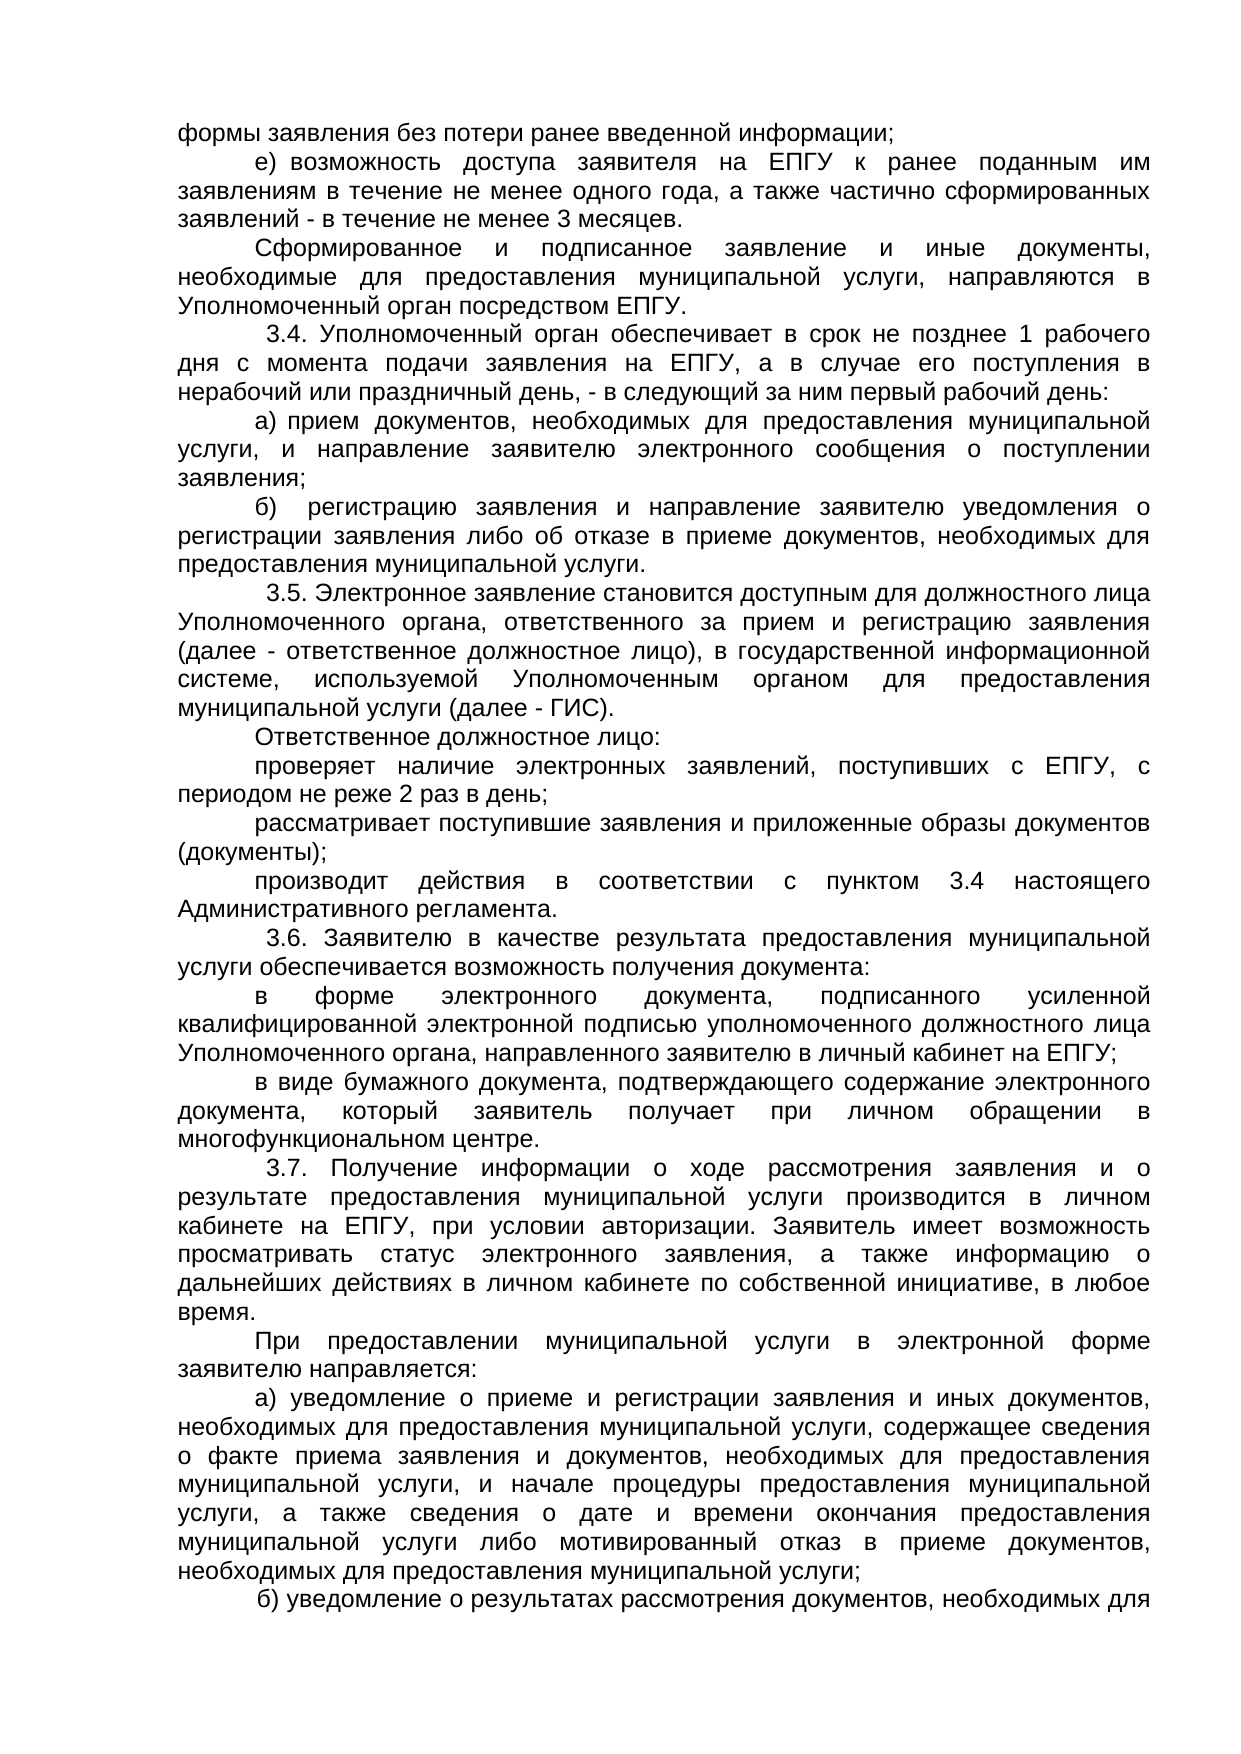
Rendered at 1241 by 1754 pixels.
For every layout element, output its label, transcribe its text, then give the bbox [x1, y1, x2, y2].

text в форме электронного документа, подписанного усиленной квалифицированной электронной подписью уполномоченного должностного лица Уполномоченного органа, направленного заявителю в личный кабинет на ЕПГУ; [177, 981, 1152, 1067]
text а) уведомление о приеме и регистрации заявления и иных документов, необходимых для предоставления муниципальной услуги, содержащее сведения о факте приема заявления и документов, необходимых для предоставления муниципальной услуги, и начале процедуры предоставления муниципальной услуги, а также сведения о дате и времени окончания предоставления муниципальной услуги либо мотивированный отказ в приеме документов, необходимых для предоставления муниципальной услуги; [177, 1383, 1152, 1584]
text Ответственное должностное лицо: [177, 722, 1152, 751]
text е) возможность доступа заявителя на ЕПГУ к ранее поданным им заявлениям в течение не менее одного года, а также частично сформированных заявлений - в течение не менее 3 месяцев. [177, 147, 1152, 233]
text а) прием документов, необходимых для предоставления муниципальной услуги, и направление заявителю электронного сообщения о поступлении заявления; [177, 406, 1152, 492]
text б) регистрацию заявления и направление заявителю уведомления о регистрации заявления либо об отказе в приеме документов, необходимых для предоставления муниципальной услуги. [177, 492, 1152, 578]
text 3.6. Заявителю в качестве результата предоставления муниципальной услуги обеспечивается возможность получения документа: [177, 923, 1152, 981]
text в виде бумажного документа, подтверждающего содержание электронного документа, который заявитель получает при личном обращении в многофункциональном центре. [177, 1067, 1152, 1153]
text 3.5. Электронное заявление становится доступным для должностного лица Уполномоченного органа, ответственного за прием и регистрацию заявления (далее - ответственное должностное лицо), в государственной информационной системе, используемой Уполномоченным органом для предоставления муниципальной услуги (далее - ГИС). [177, 578, 1152, 722]
text д) возможность вернуться на любой из этапов заполнения электронной формы заявления без потери ранее введенной информации; [177, 118, 1152, 147]
text 3.7. Получение информации о ходе рассмотрения заявления и о результате предоставления муниципальной услуги производится в личном кабинете на ЕПГУ, при условии авторизации. Заявитель имеет возможность просматривать статус электронного заявления, а также информацию о дальнейших действиях в личном кабинете по собственной инициативе, в любое время. [177, 1153, 1152, 1326]
text Сформированное и подписанное заявление и иные документы, необходимые для предоставления муниципальной услуги, направляются в Уполномоченный орган посредством ЕПГУ. [177, 233, 1152, 319]
text При предоставлении муниципальной услуги в электронной форме заявителю направляется: [177, 1326, 1152, 1383]
text производит действия в соответствии с пунктом 3.4 настоящего Административного регламента. [177, 866, 1152, 923]
text рассматривает поступившие заявления и приложенные образы документов (документы); [177, 808, 1152, 866]
text 3.4. Уполномоченный орган обеспечивает в срок не позднее 1 рабочего дня с момента подачи заявления на ЕПГУ, а в случае его поступления в нерабочий или праздничный день, - в следующий за ним первый рабочий день: [177, 319, 1152, 406]
text проверяет наличие электронных заявлений, поступивших с ЕПГУ, с периодом не реже 2 раз в день; [177, 751, 1152, 808]
